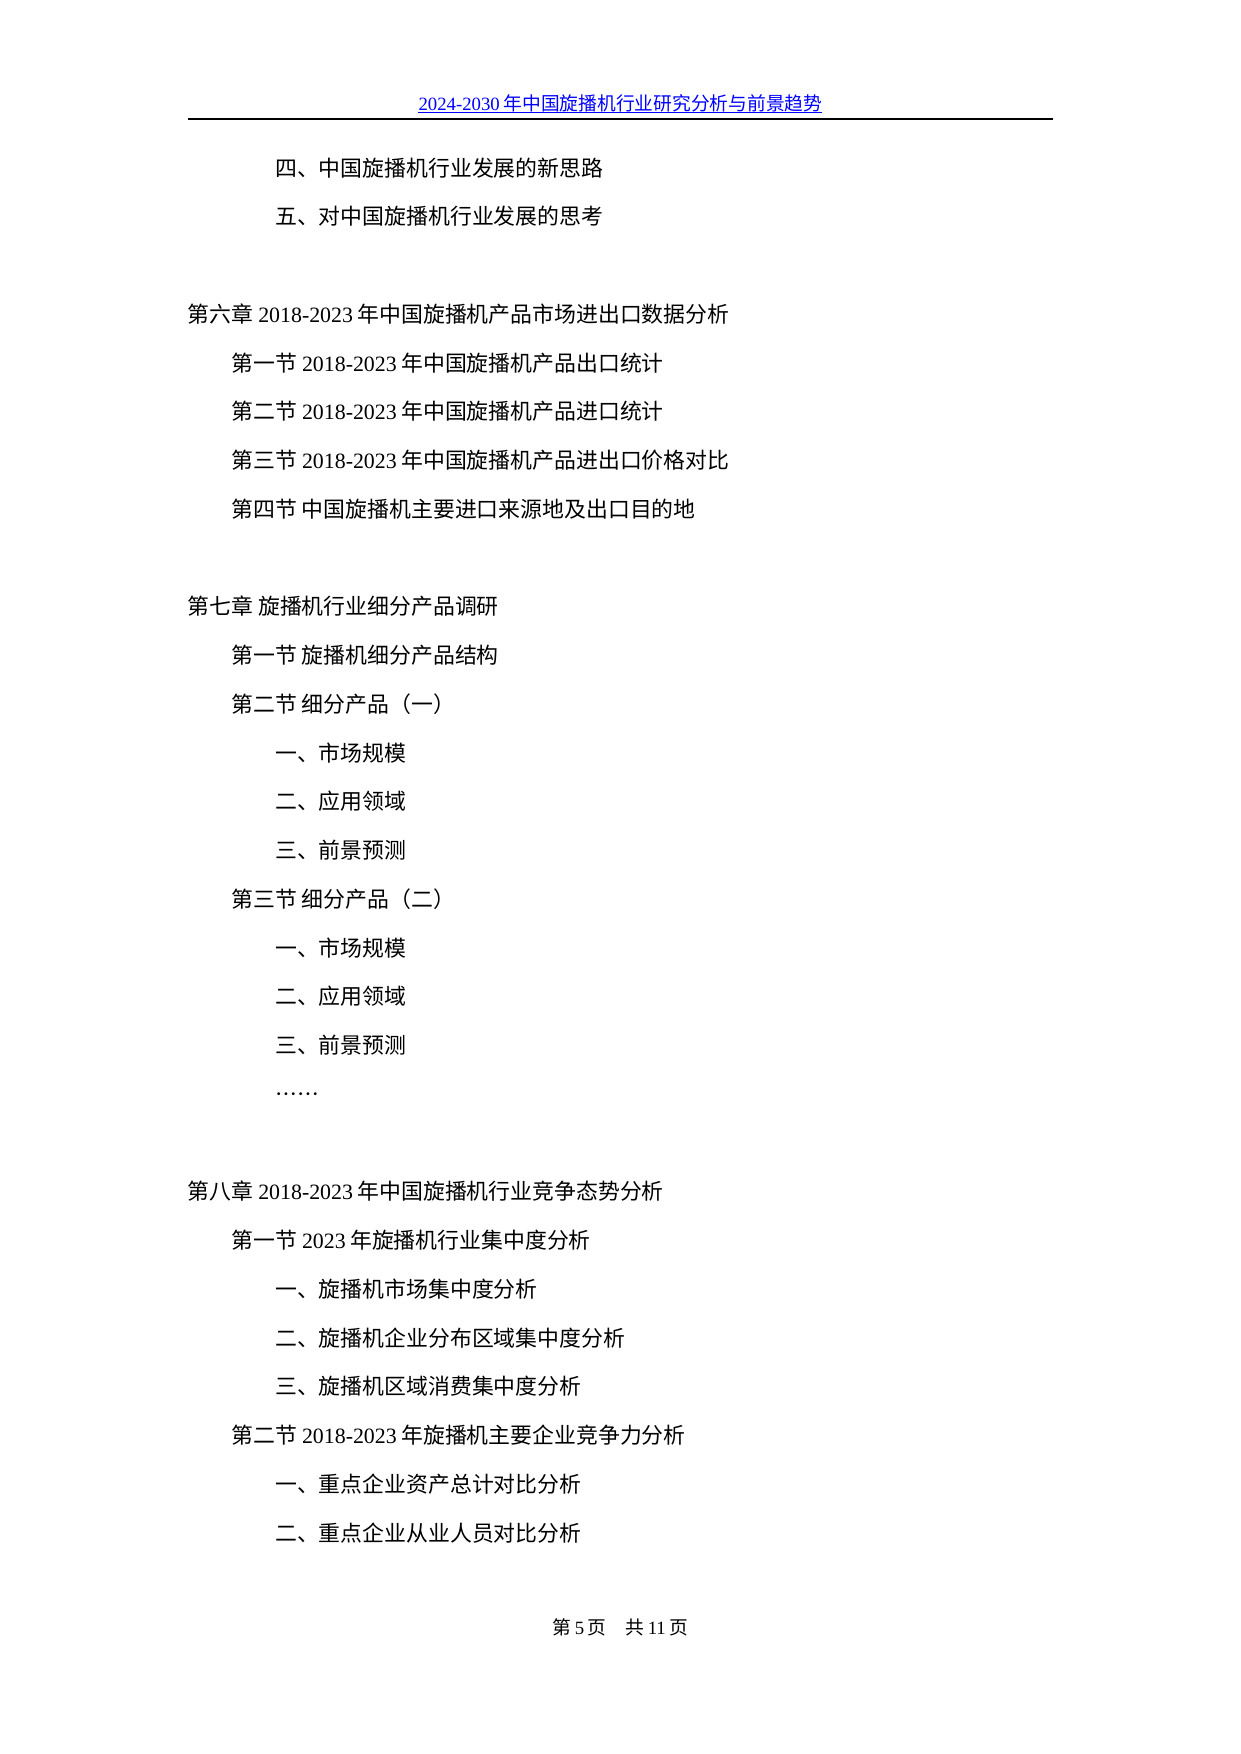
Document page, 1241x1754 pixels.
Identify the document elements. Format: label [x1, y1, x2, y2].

text [187, 150, 1053, 1548]
